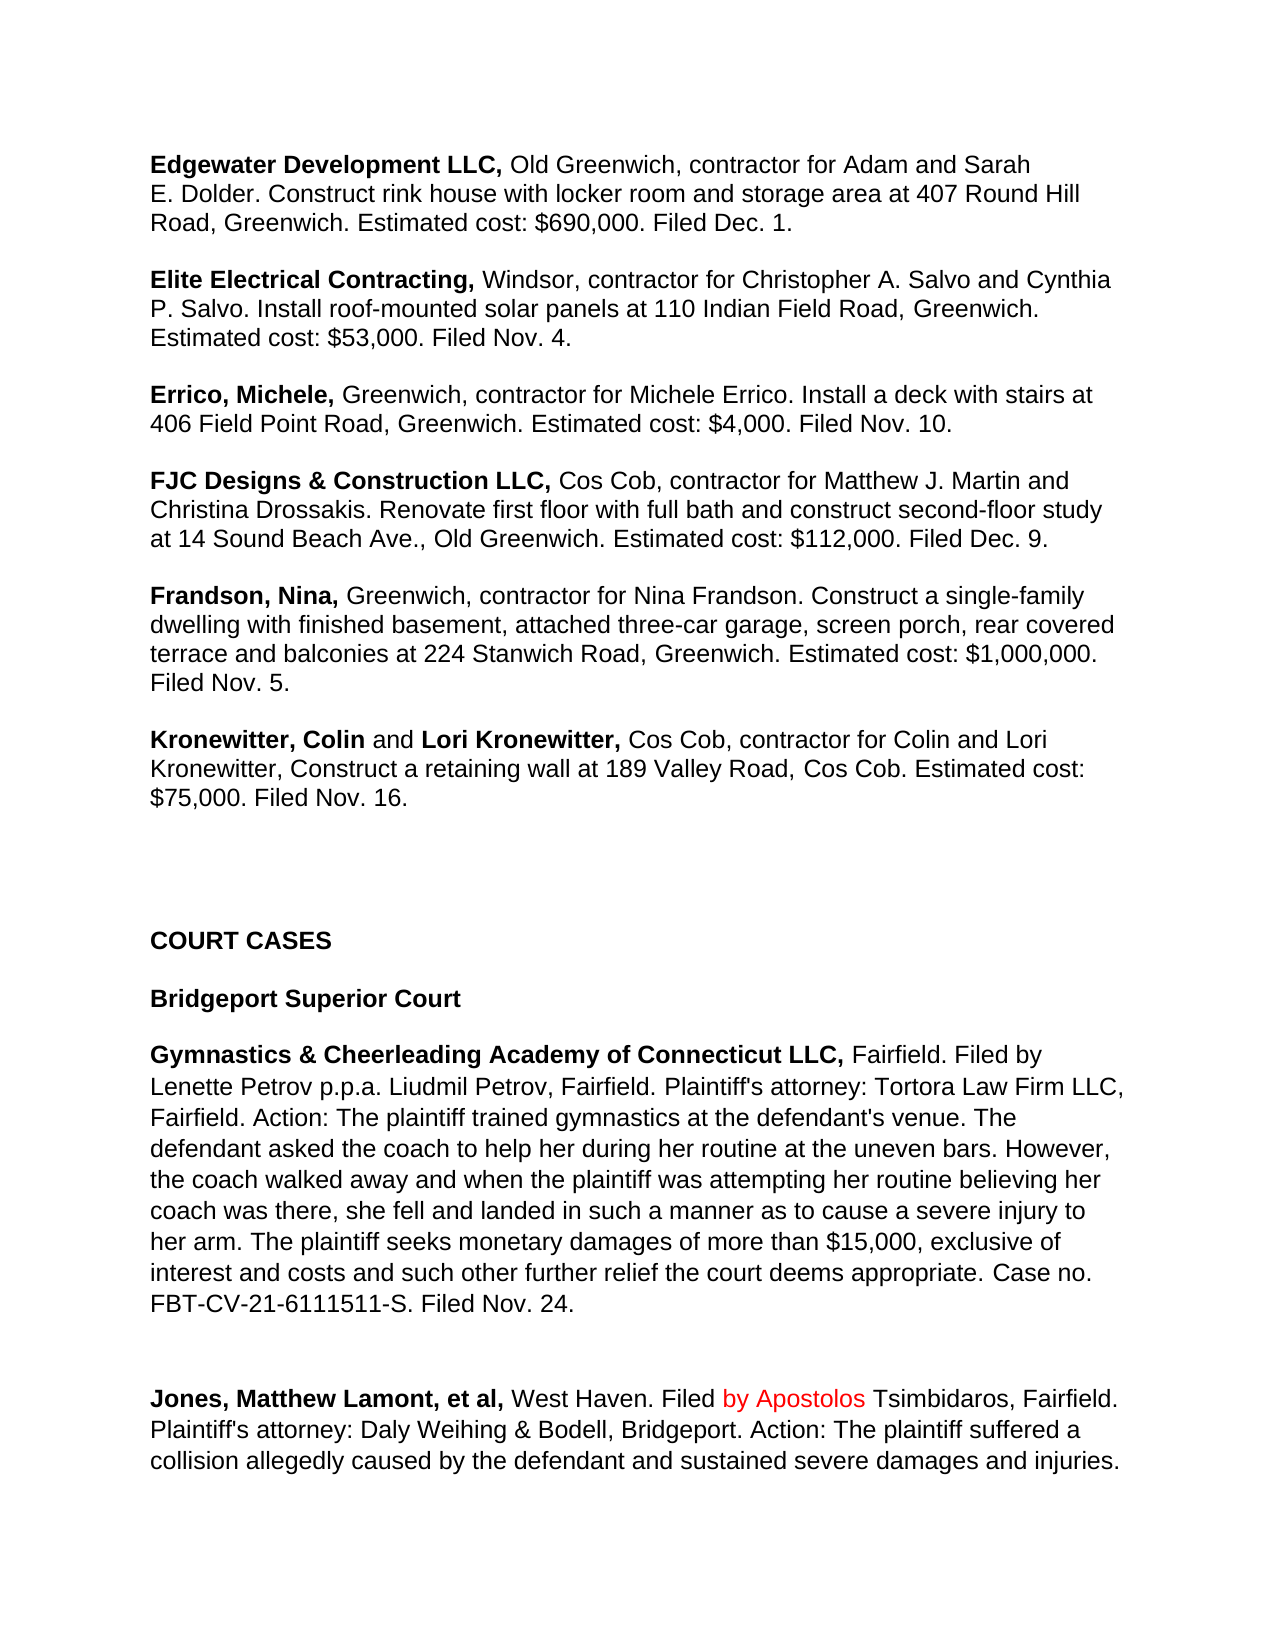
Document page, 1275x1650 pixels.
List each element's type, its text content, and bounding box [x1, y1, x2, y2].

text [150, 1384, 1125, 1475]
text Edgewater Development LLC, Old Greenwich, contractor for Adam and Sarah E. Dolder. Construct rink house with locker room and storage area at 407 Round Hill Road, Greenwich. Estimated cost: $690,000. Filed Dec. 1. [150, 150, 1125, 236]
text Elite Electrical Contracting, Windsor, contractor for Christopher A. Salvo and Cynthia P. Salvo. Install roof-mounted solar panels at 110 Indian Field Road, Greenwich. Estimated cost: $53,000. Filed Nov. 4. [150, 265, 1125, 351]
text FJC Designs & Construction LLC, Cos Cob, contractor for Matthew J. Martin and Christina Drossakis. Renovate first floor with full bath and construct second-floor study at 14 Sound Beach Ave., Old Greenwich. Estimated cost: $112,000. Filed Dec. 9. [150, 466, 1125, 552]
text Gymnastics & Cheerleading Academy of Connecticut LLC, Fairfield. Filed by Lenette Petrov p.p.a. Liudmil Petrov, Fairfield. Plaintiff's attorney: Tortora Law Firm LLC, Fairfield. Action: The plaintiff trained gymnastics at the defendant's venue. The defendant asked the coach to help her during her routine at the uneven bars. However, the coach walked away and when the plaintiff was attempting her routine believing her coach was there, she fell and landed in such a manner as to cause a severe injury to her arm. The plaintiff seeks monetary damages of more than $15,000, exclusive of interest and costs and such other further relief the court deems appropriate. Case no. FBT-CV-21-6111511-S. Filed Nov. 24. [150, 1041, 1125, 1318]
text Errico, Michele, Greenwich, contractor for Michele Errico. Install a deck with stairs at 406 Field Point Road, Greenwich. Estimated cost: $4,000. Filed Nov. 10. [150, 380, 1125, 437]
text COURT CASES [150, 926, 1125, 955]
text Bridgeport Superior Court [150, 984, 1125, 1012]
text Frandson, Nina, Greenwich, contractor for Nina Frandson. Construct a single-family dwelling with finished basement, attached three-car garage, screen porch, rear covered terrace and balconies at 224 Stanwich Road, Greenwich. Estimated cost: $1,000,000. Filed Nov. 5. [150, 581, 1125, 696]
text Kronewitter, Colin and Lori Kronewitter, Cos Cob, contractor for Colin and Lori Kronewitter, Construct a retaining wall at 189 Valley Road, Cos Cob. Estimated cost: $75,000. Filed Nov. 16. [150, 725, 1125, 811]
